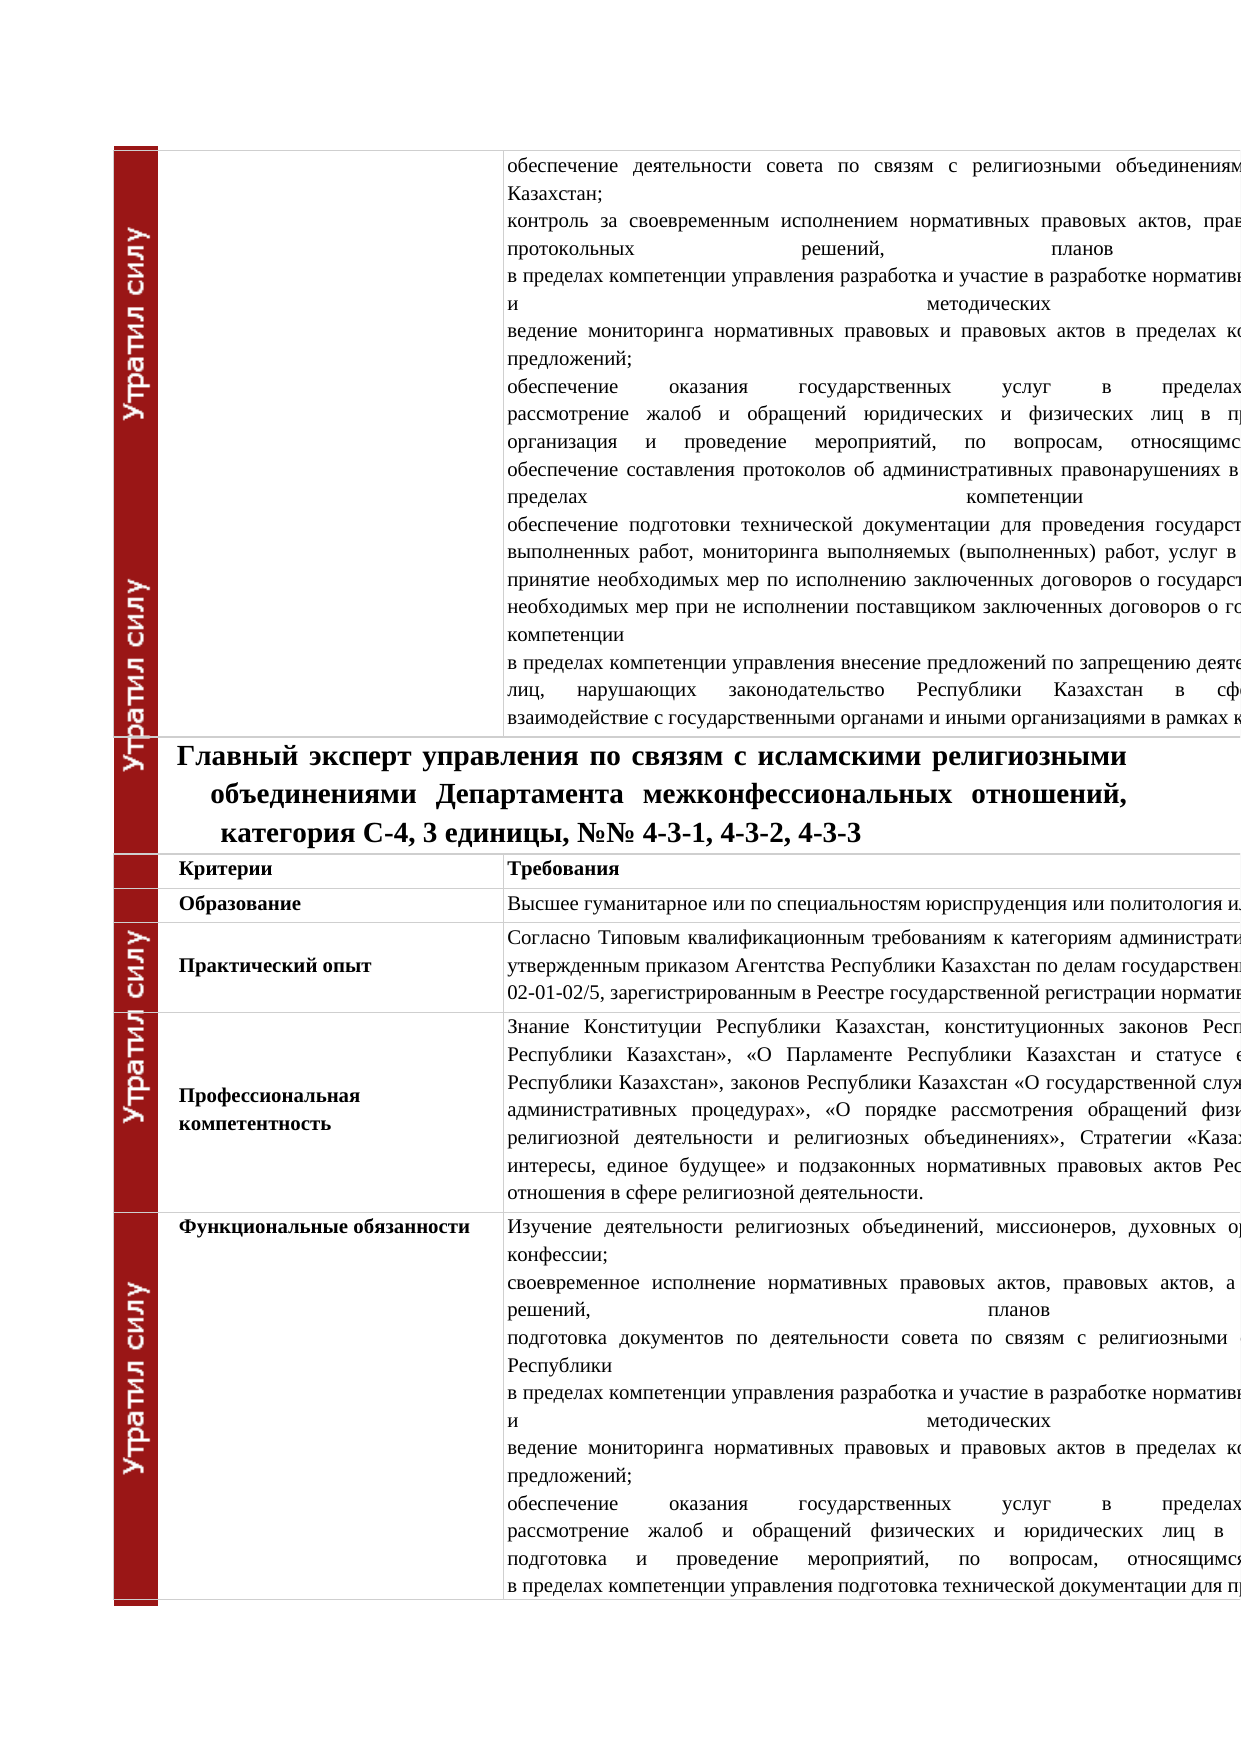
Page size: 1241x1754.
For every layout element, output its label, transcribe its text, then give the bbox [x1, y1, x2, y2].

table_cell Согласно Типовым квалификационным требованиям к категориям административных государственных должностей, утвержденным приказом Агентства Республики Казахстан по делам государственной службы от 9 января 2008 года № 02-01-02/5, зарегистрированным в Реестре государственной регистрации нормативных правовых актов за № 5084. [504, 923, 1240, 1012]
table_cell Профессиональная компетентность [114, 1013, 503, 1212]
table_cell Образование [114, 889, 503, 922]
text Главный эксперт управления по связям с исламскими религиозными объединениями Департамента межконфессиональных отношений, категория С-4, 3 единицы, №№ 4-3-1, 4-3-2, 4-3-3 [112, 738, 1128, 848]
picture [114, 848, 158, 853]
table_cell Функциональные обязанности [114, 1213, 503, 1599]
table_cell Практический опыт [114, 923, 503, 1012]
table_cell Высшее гуманитарное или по специальностям юриспруденция или политология или социология или регионоведение. [504, 889, 1240, 922]
table_cell Знание Конституции Республики Казахстан, конституционных законов Республики Казахстан «О Президенте Республики Казахстан», «О Парламенте Республики Казахстан и статусе его депутатов», «О Правительстве Республики Казахстан», законов Республики Казахстан «О государственной службе», «О борьбе с коррупцией», «Об административных процедурах», «О порядке рассмотрения обращений физических и юридических лиц», «О религиозной деятельности и религиозных объединениях», Стратегии «Казахстан-2050»: единая цель, единые интересы, единое будущее» и подзаконных нормативных правовых актов Республики Казахстан, регулирующих отношения в сфере религиозной деятельности. [504, 1013, 1240, 1212]
table_header Критерии [114, 855, 503, 888]
picture [114, 1600, 158, 1606]
table_header Требования [504, 855, 1240, 888]
table_cell Функциональные обязанности [114, 151, 503, 736]
picture [114, 146, 158, 150]
